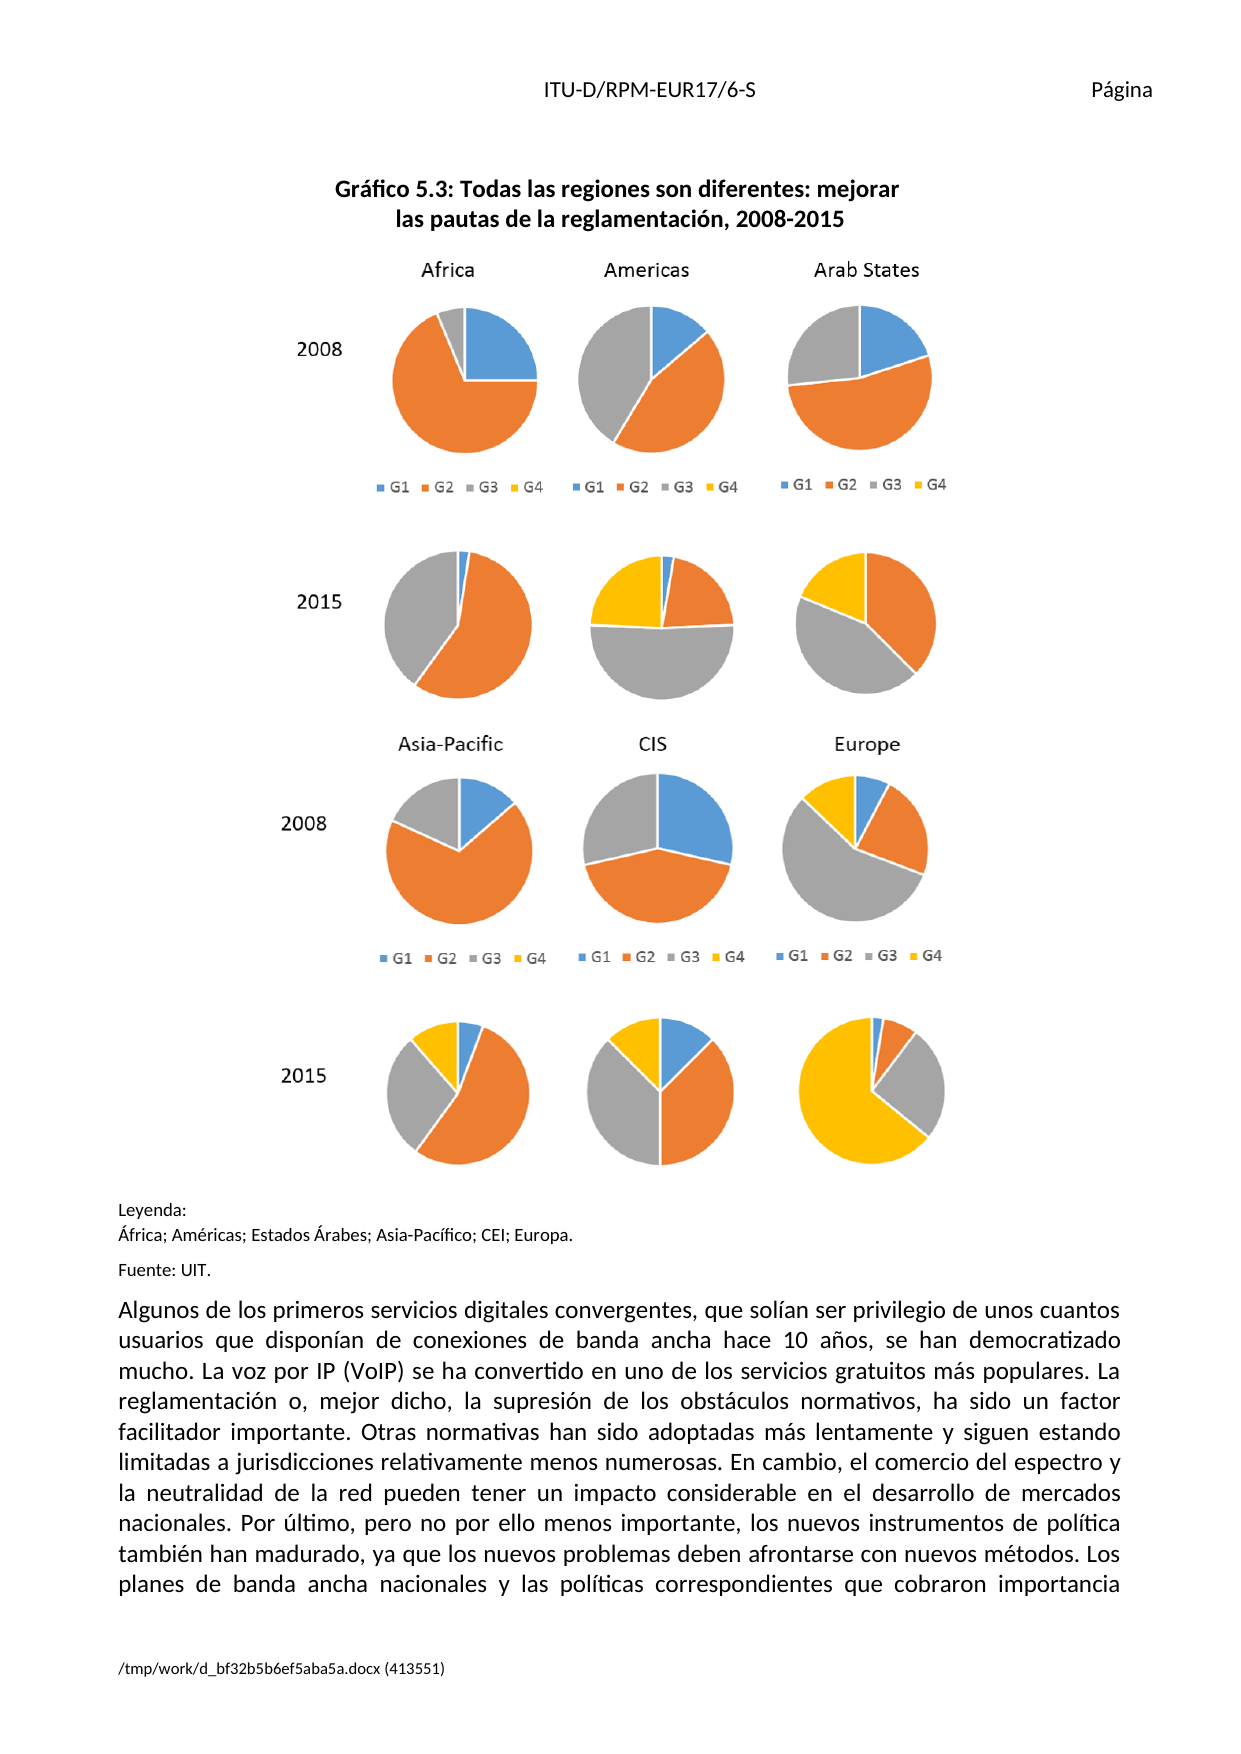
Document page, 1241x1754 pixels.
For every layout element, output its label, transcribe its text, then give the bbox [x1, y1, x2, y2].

title Gráfico 5.3: Todas las regiones son diferentes: mejorar las pautas de la reglamentación, 2008-2015 [118, 173, 1122, 234]
text Leyenda: [118, 1198, 1122, 1221]
picture [247, 246, 993, 1178]
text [118, 1294, 1122, 1599]
text Fuente: UIT. [118, 1258, 1122, 1281]
text África; Américas; Estados Árabes; Asia-Pacífico; CEI; Europa. [118, 1223, 1122, 1246]
